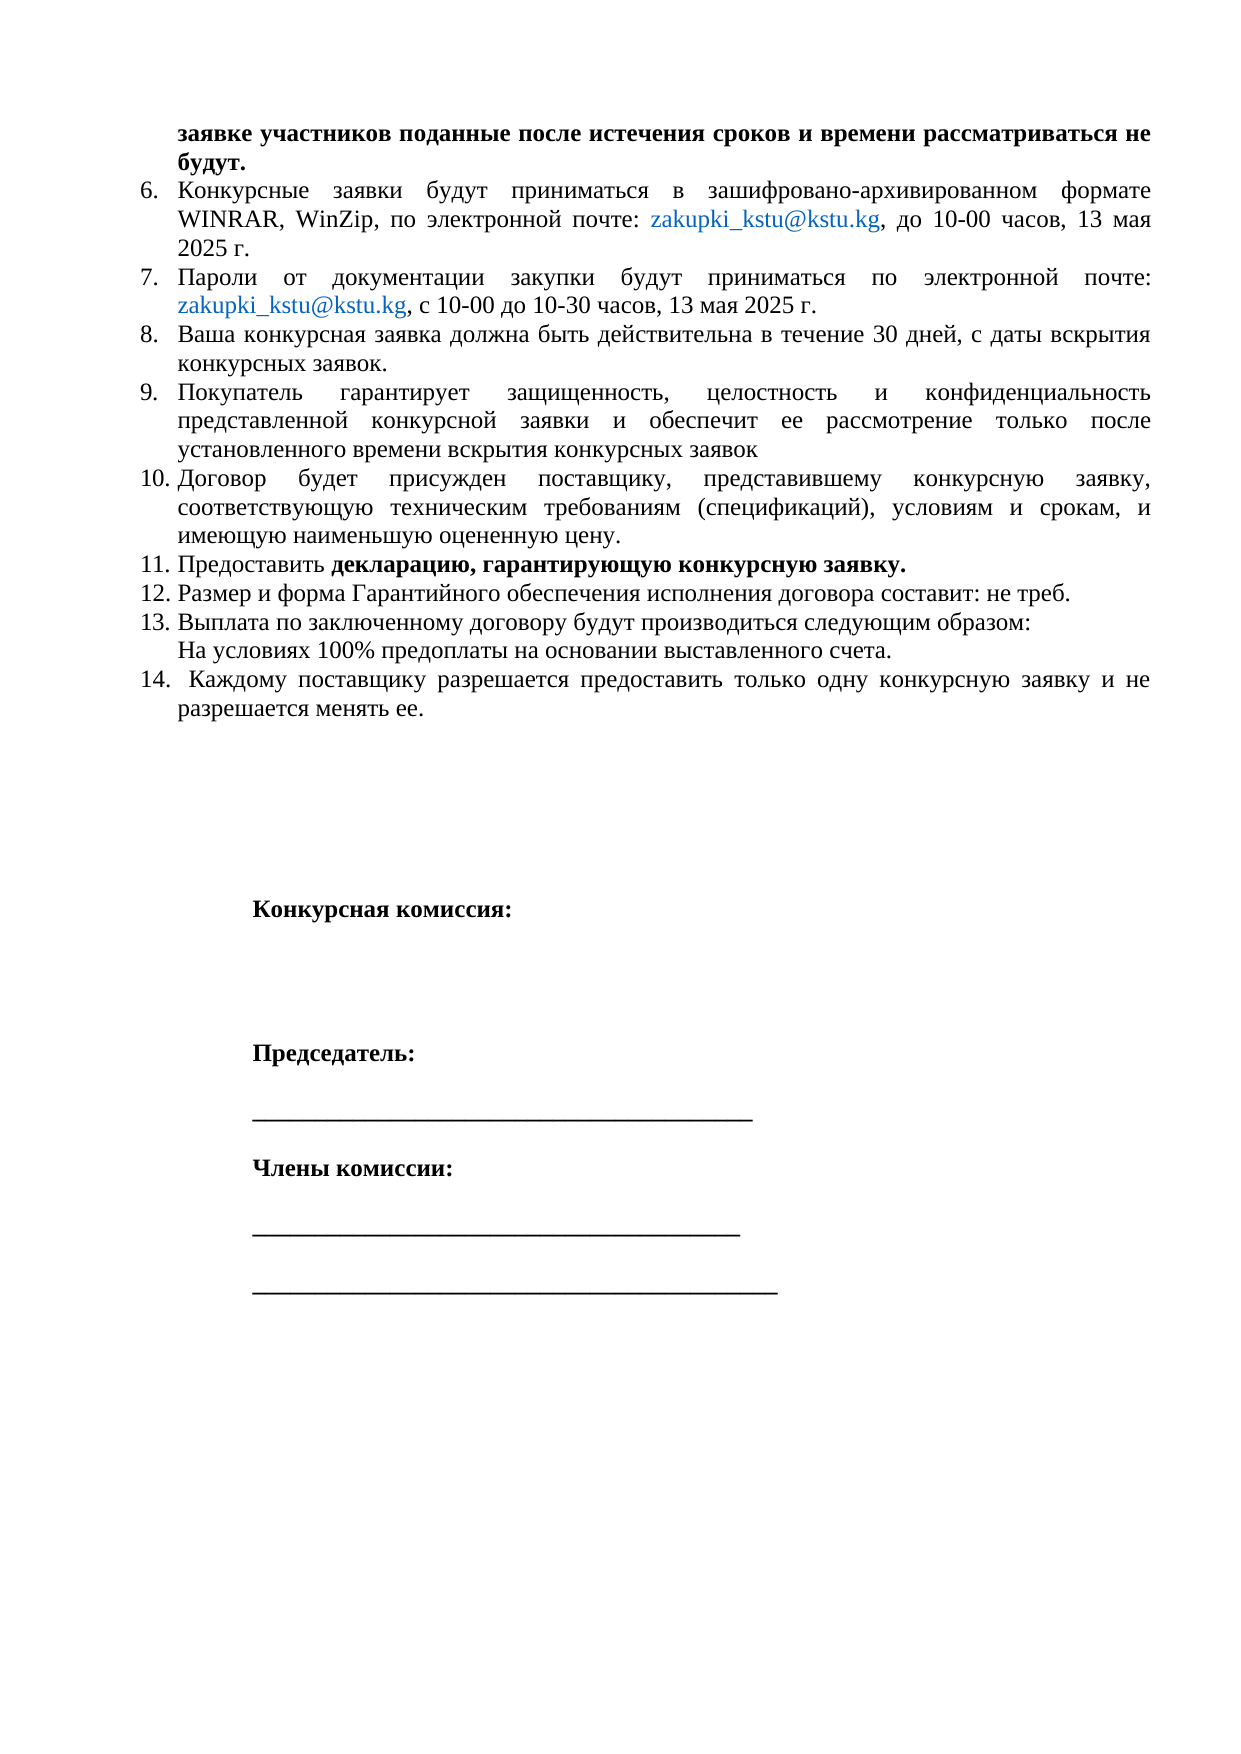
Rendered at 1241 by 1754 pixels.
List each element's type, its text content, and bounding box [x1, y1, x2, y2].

text __________________________________________ [177, 1268, 1152, 1297]
list Покупатель гарантирует защищенность, целостность и конфиденциальность представленной конкурсной заявки и обеспечит ее рассмотрение только после установленного времени вскрытия конкурсных заявок [140, 377, 1152, 463]
list Конкурсные заявки будут приниматься в зашифровано-архивированном формате WINRAR, WinZip, по электронной почте: zakupki_kstu@kstu.kg, до 10-00 часов, 13 мая 2025 г. [140, 176, 1152, 262]
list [158, 118, 1152, 176]
list Выплата по заключенному договору будут производиться следующим образом: [140, 607, 1152, 636]
text _______________________________________ [177, 1211, 1152, 1239]
text Председатель: [177, 1038, 1152, 1067]
list Предоставить декларацию, гарантирующую конкурсную заявку. [140, 549, 1152, 578]
list Размер и форма Гарантийного обеспечения исполнения договора составит: не треб. [140, 578, 1152, 607]
list Пароли от документации закупки будут приниматься по электронной почте: zakupki_kstu@kstu.kg, с 10-00 до 10-30 часов, 13 мая 2025 г. [140, 262, 1152, 319]
list Ваша конкурсная заявка должна быть действительна в течение 30 дней, с даты вскрытия конкурсных заявок. [140, 319, 1152, 377]
text Члены комиссии: [177, 1153, 1152, 1182]
text Конкурсная комиссия: [177, 894, 1152, 923]
list Договор будет присужден поставщику, представившему конкурсную заявку, соответствующую техническим требованиям (спецификаций), условиям и срокам, и имеющую наименьшую оцененную цену. [140, 463, 1152, 549]
text ________________________________________ [177, 1096, 1152, 1124]
text На условиях 100% предоплаты на основании выставленного счета. [177, 636, 1152, 664]
list Каждому поставщику разрешается предоставить только одну конкурсную заявку и не разрешается менять ее. [140, 664, 1152, 722]
